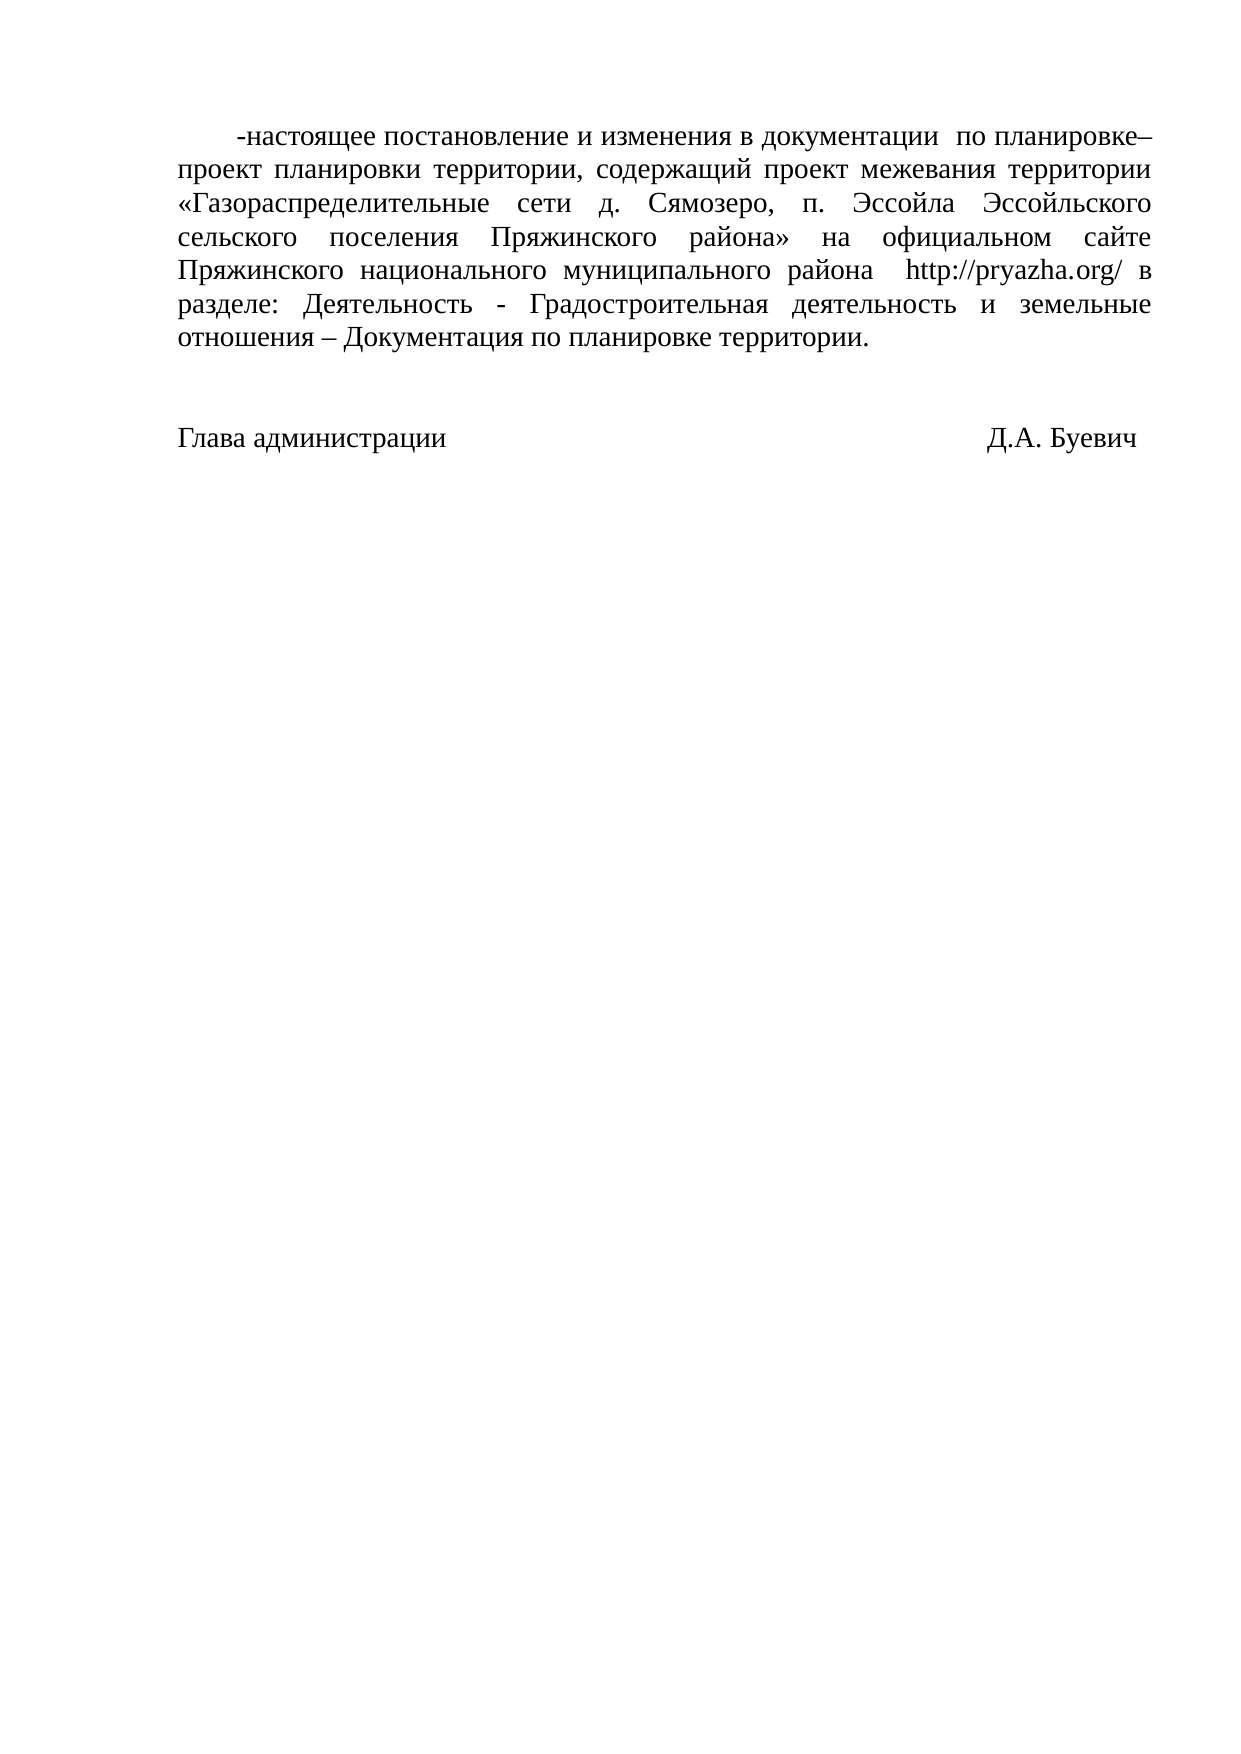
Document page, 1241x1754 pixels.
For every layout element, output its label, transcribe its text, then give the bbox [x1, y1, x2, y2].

text Глава администрации Д.А. Буевич [177, 420, 1152, 453]
text -настоящее постановление и изменения в документации по планировке– проект планировки территории, содержащий проект межевания территории «Газораспределительные сети д. Сямозеро, п. Эссойла Эссойльского сельского поселения Пряжинского района» на официальном сайте Пряжинского национального муниципального района http://pryazha.org/ в разделе: Деятельность - Градостроительная деятельность и земельные отношения – Документация по планировке территории. [177, 118, 1152, 353]
